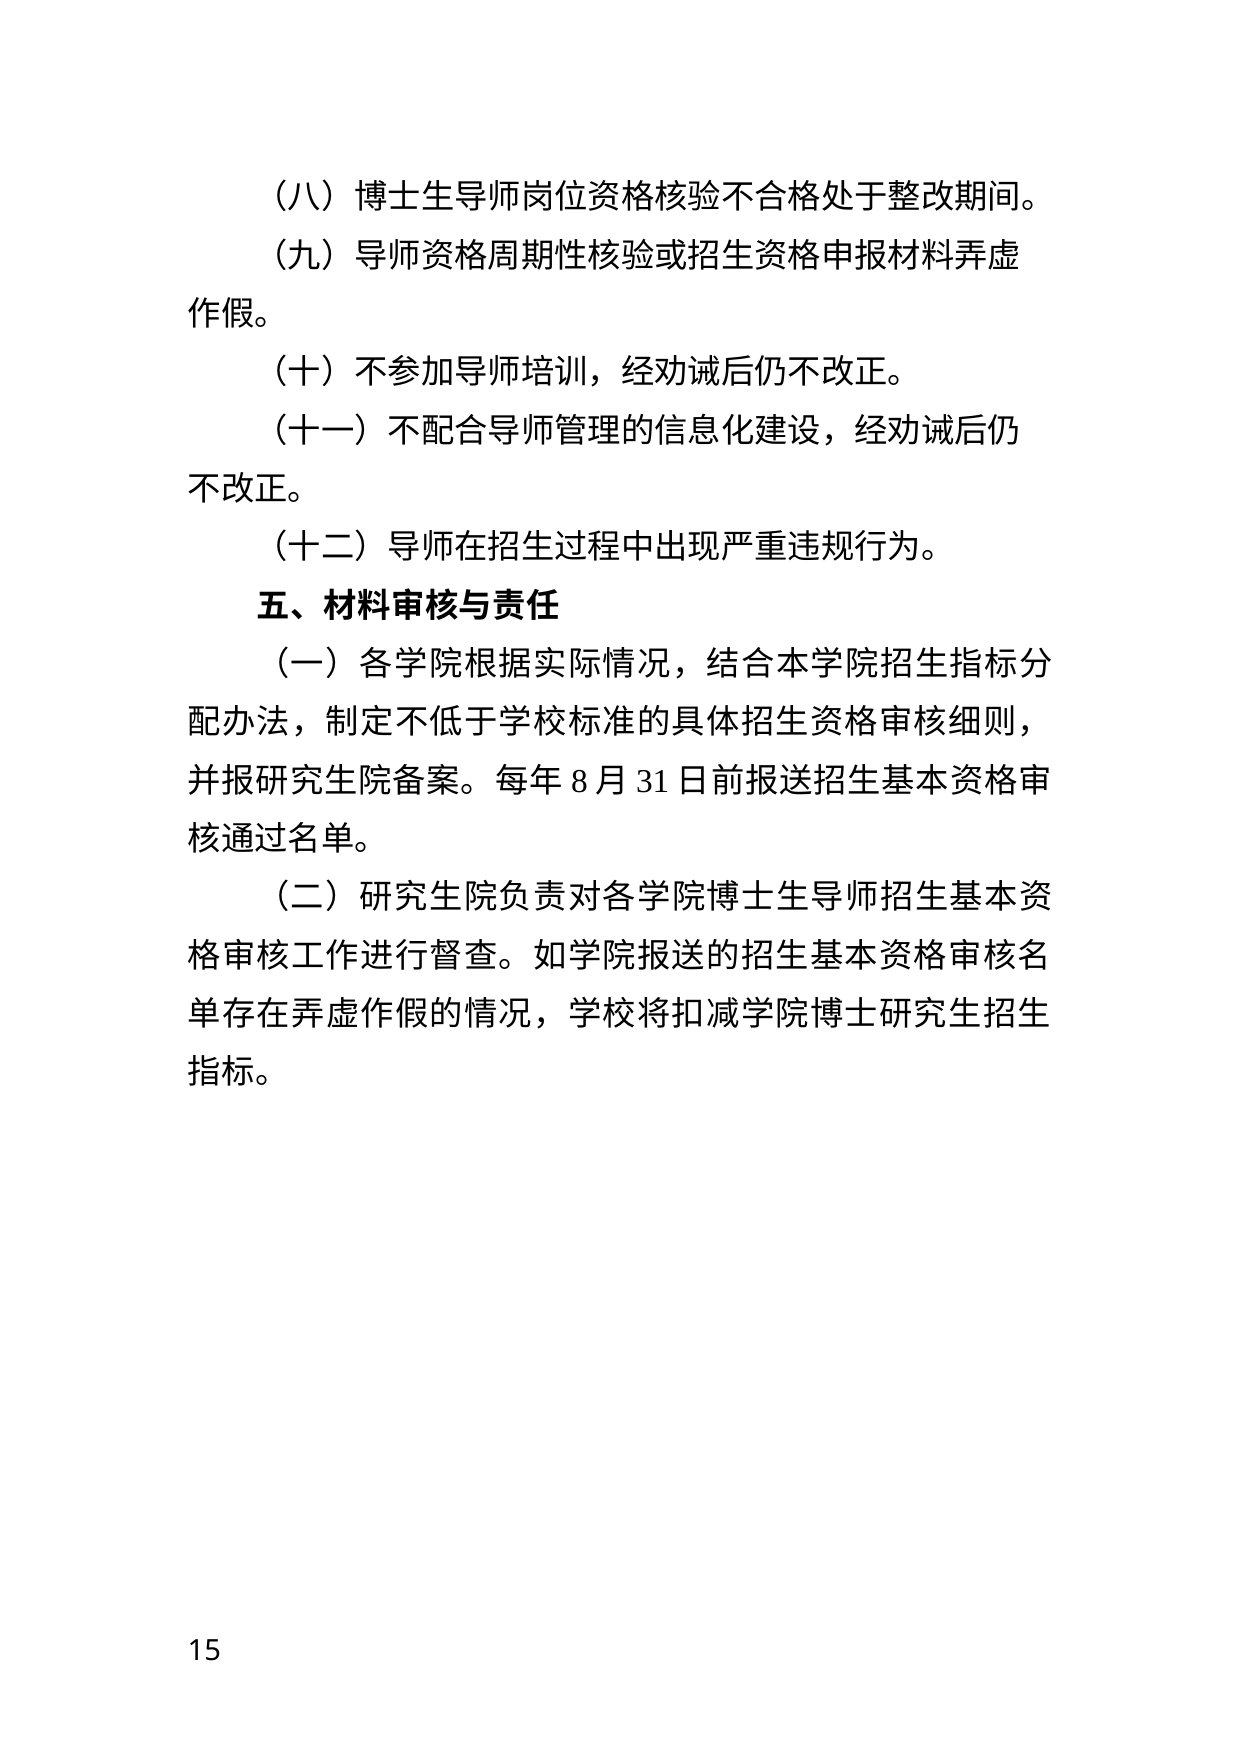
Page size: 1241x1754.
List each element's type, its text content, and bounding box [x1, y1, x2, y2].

list （八）博士生导师岗位资格核验不合格处于整改期间。 [187, 162, 1053, 220]
list （十一）不配合导师管理的信息化建设，经劝诫后仍不改正。 [187, 395, 1053, 512]
list （十二）导师在招生过程中出现严重违规行为。 [187, 512, 1053, 570]
list （一）各学院根据实际情况，结合本学院招生指标分配办法，制定不低于学校标准的具体招生资格审核细则，并报研究生院备案。每年8月31日前报送招生基本资格审核通过名单。 [187, 629, 1053, 862]
list （二）研究生院负责对各学院博士生导师招生基本资格审核工作进行督查。如学院报送的招生基本资格审核名单存在弄虚作假的情况，学校将扣减学院博士研究生招生指标。 [187, 862, 1053, 1095]
list （九）导师资格周期性核验或招生资格申报材料弄虚作假。 [187, 220, 1053, 337]
list （十）不参加导师培训，经劝诫后仍不改正。 [187, 337, 1053, 395]
text 五、材料审核与责任 [187, 570, 1053, 629]
